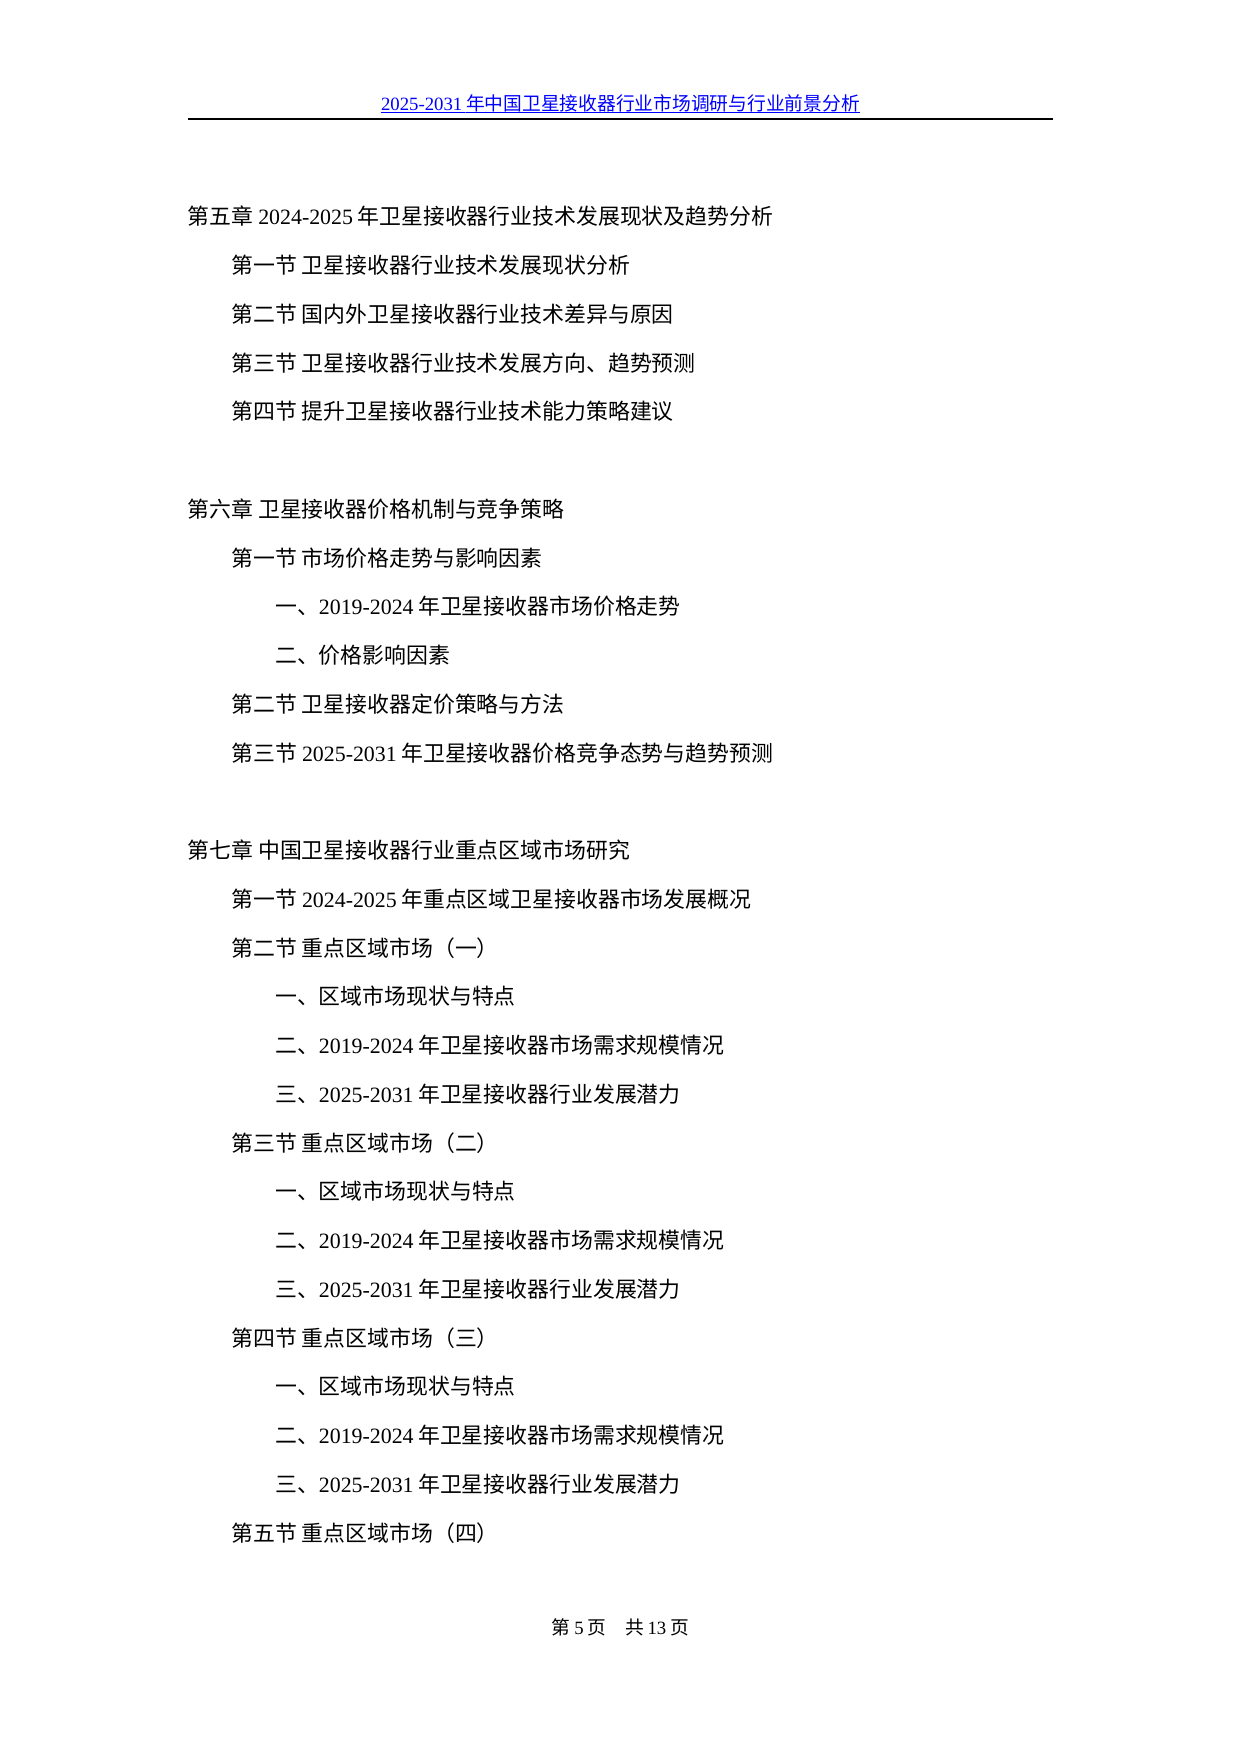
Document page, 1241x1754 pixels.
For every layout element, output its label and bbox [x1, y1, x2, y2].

text [187, 150, 1053, 1548]
